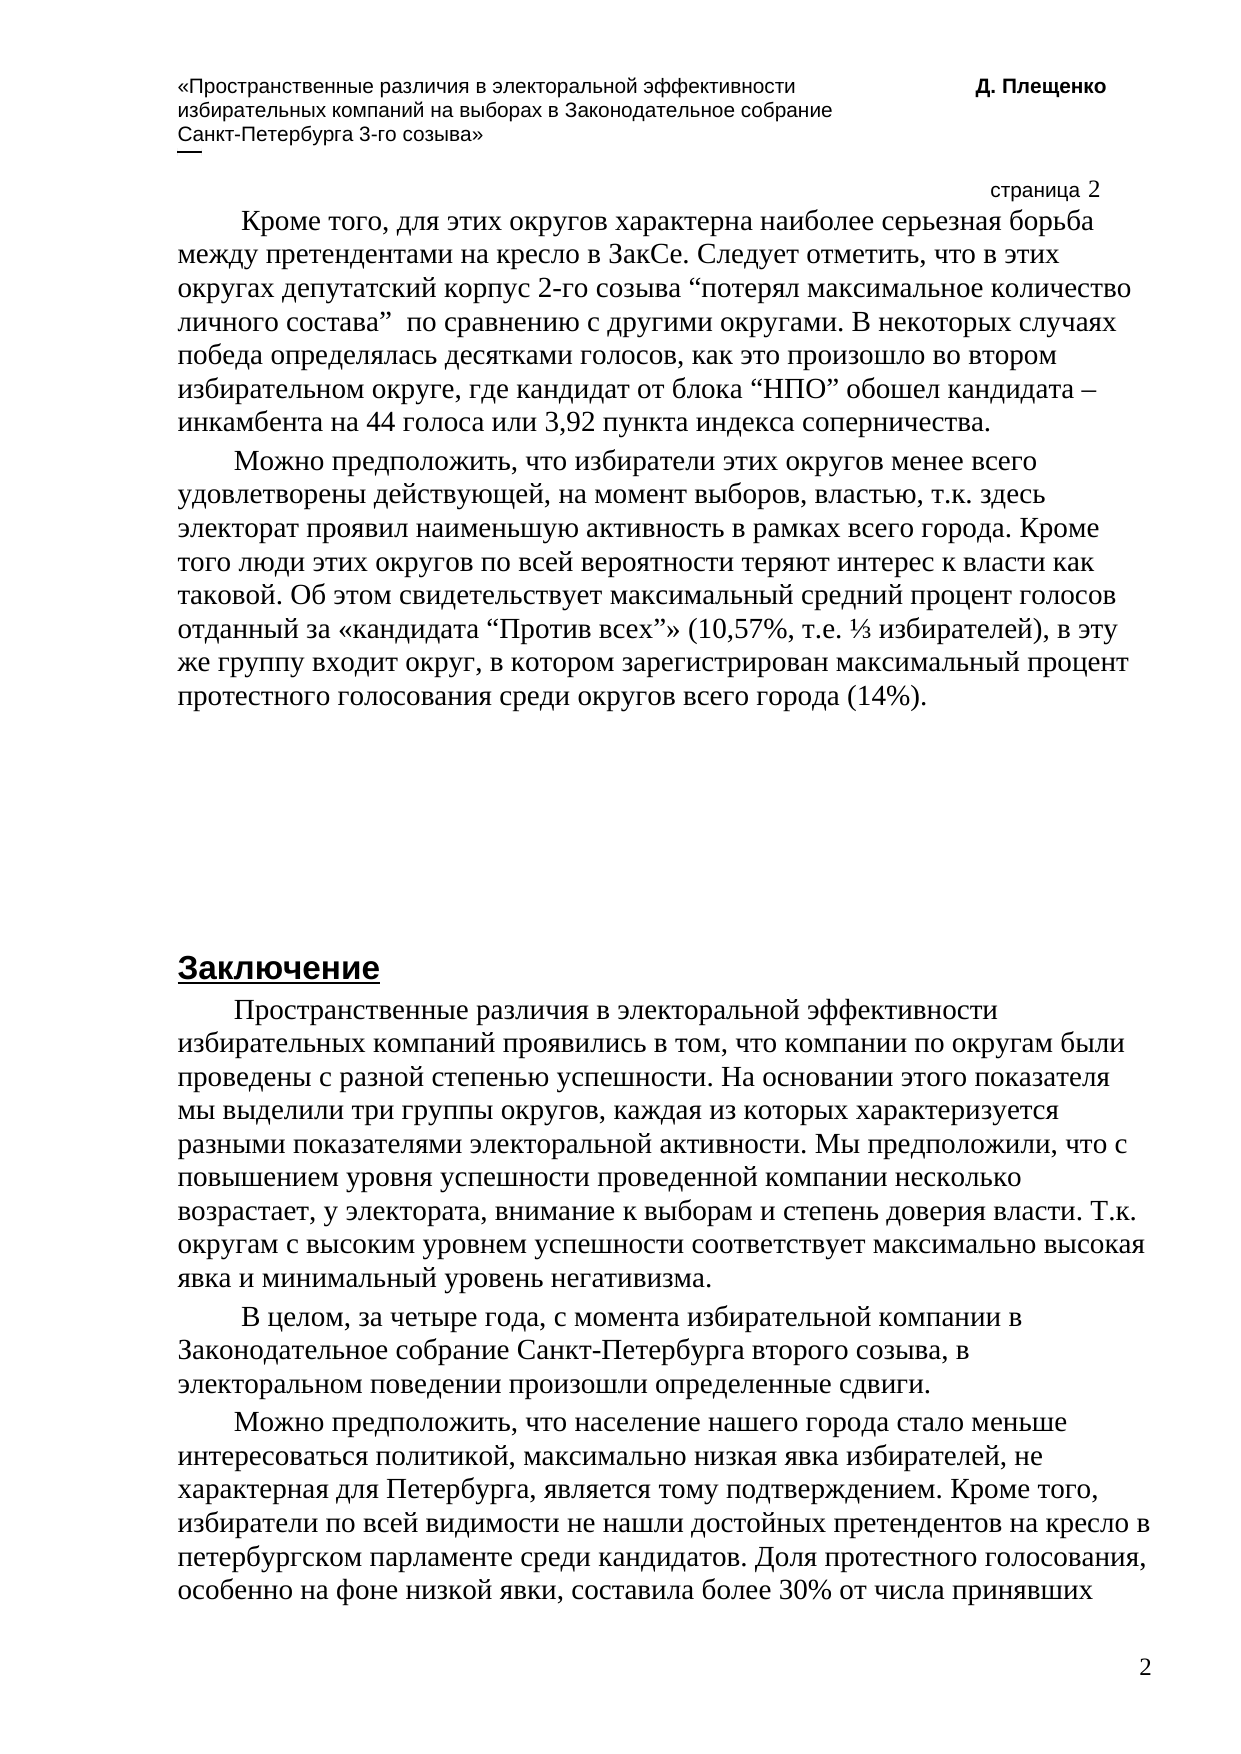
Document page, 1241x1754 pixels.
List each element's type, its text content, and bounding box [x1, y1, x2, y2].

text В целом, за четыре года, с момента избирательной компании в Законодательное собрание Санкт-Петербурга второго созыва, в электоральном поведении произошли определенные сдвиги. [177, 1299, 1152, 1399]
text Пространственные различия в электоральной эффективности избирательных компаний проявились в том, что компании по округам были проведены с разной степенью успешности. На основании этого показателя мы выделили три группы округов, каждая из которых характеризуется разными показателями электоральной активности. Мы предположили, что с повышением уровня успешности проведенной компании несколько возрастает, у электората, внимание к выборам и степень доверия власти. Т.к. округам с высоким уровнем успешности соответствует максимально высокая явка и минимальный уровень негативизма. [177, 992, 1152, 1294]
picture [177, 145, 202, 162]
text Можно предположить, что избиратели этих округов менее всего удовлетворены действующей, на момент выборов, властью, т.к. здесь электорат проявил наименьшую активность в рамках всего города. Кроме того люди этих округов по всей вероятности теряют интерес к власти как таковой. Об этом свидетельствует максимальный средний процент голосов отданный за «кандидата “Против всех”» (10,57%, т.е. ⅓ избирателей), в эту же группу входит округ, в котором зарегистрирован максимальный процент протестного голосования среди округов всего города (14%). [177, 443, 1152, 711]
text Заключение [177, 948, 1152, 987]
text Кроме того, для этих округов характерна наиболее серьезная борьба между претендентами на кресло в ЗакСе. Следует отметить, что в этих округах депутатский корпус 2-го созыва “потерял максимальное количество личного состава” по сравнению с другими округами. В некоторых случаях победа определялась десятками голосов, как это произошло во втором избирательном округе, где кандидат от блока “НПО” обошел кандидата – инкамбента на 44 голоса или 3,92 пункта индекса соперничества. [177, 203, 1152, 438]
